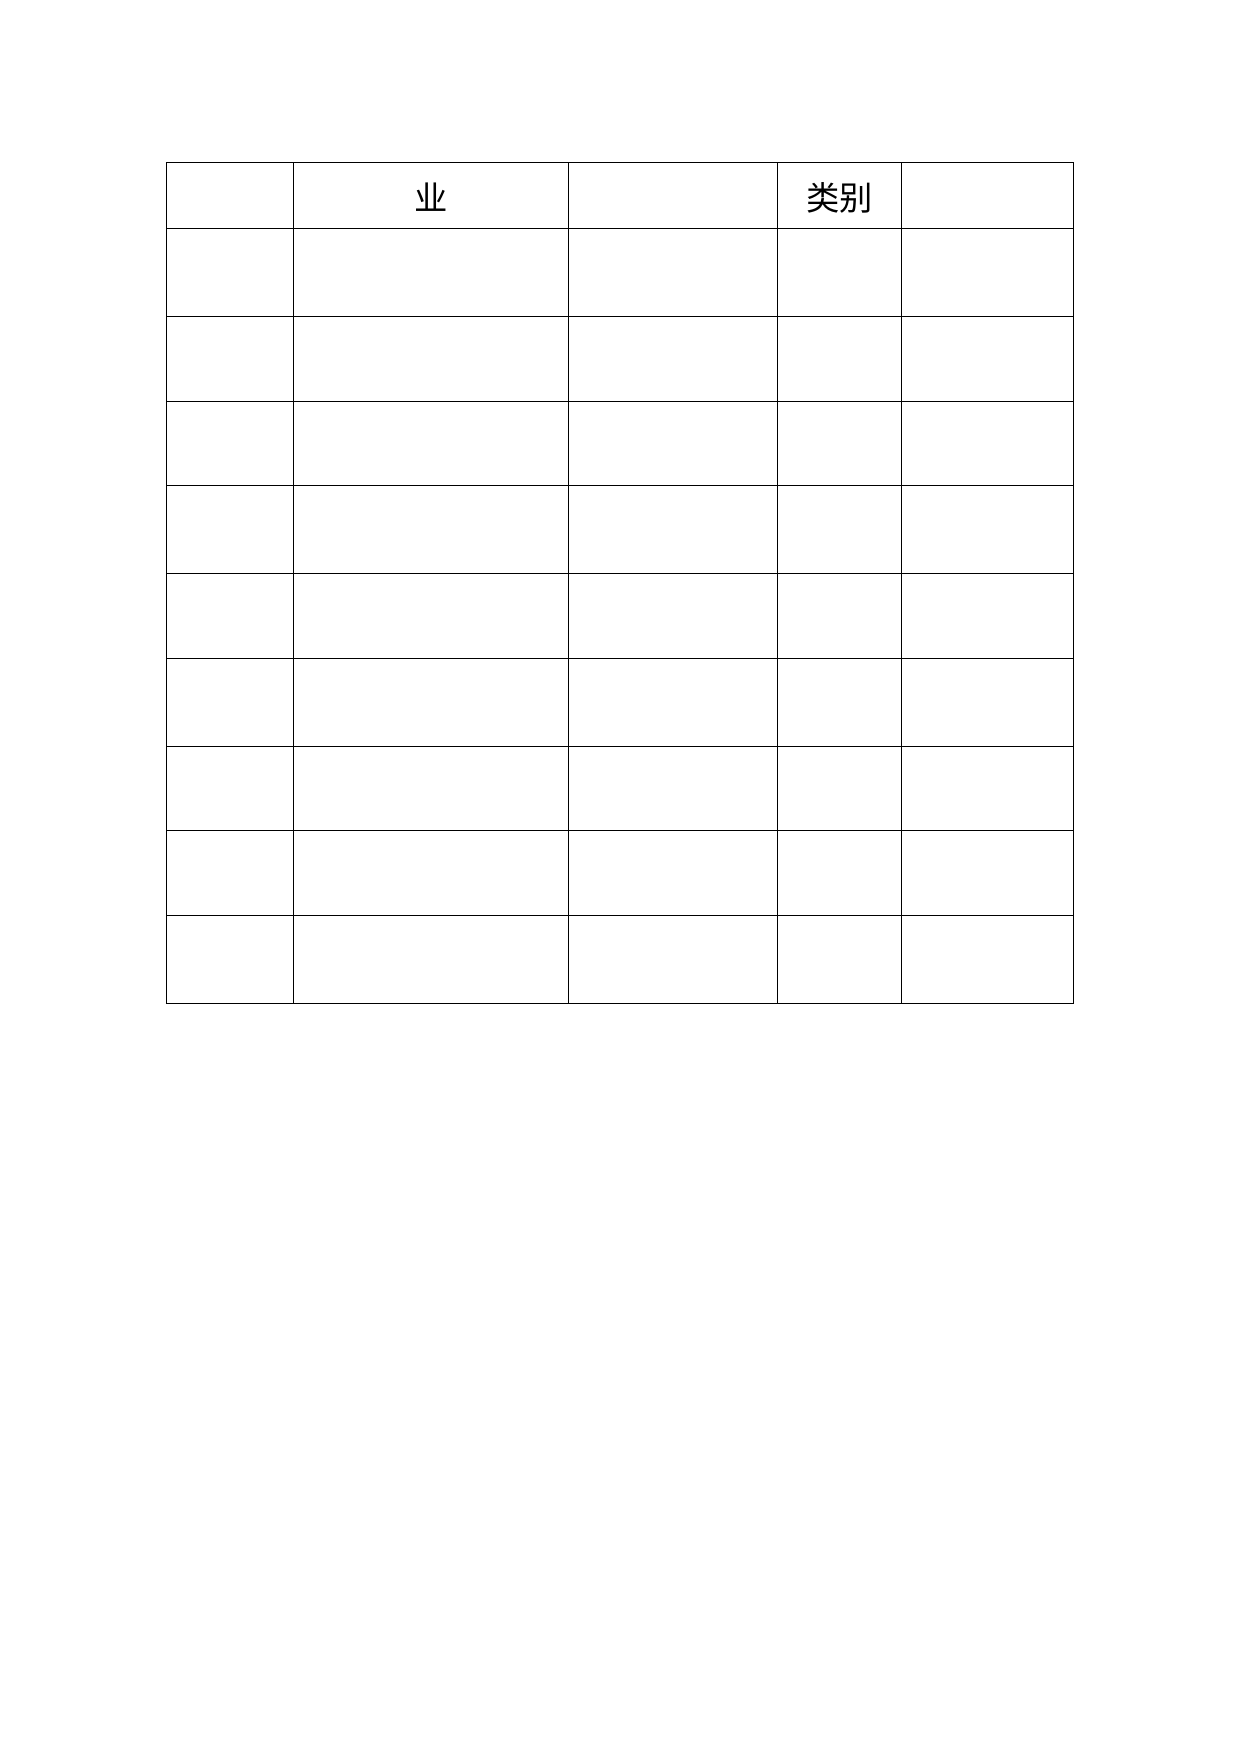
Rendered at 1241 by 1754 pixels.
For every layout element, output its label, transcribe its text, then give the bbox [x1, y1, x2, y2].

table_cell [294, 916, 568, 1003]
table_cell [569, 486, 777, 573]
table_cell [902, 486, 1073, 573]
table_cell [902, 659, 1073, 746]
table_cell [778, 486, 901, 573]
table_cell [569, 402, 777, 485]
table_cell [778, 229, 901, 316]
table_cell [778, 916, 901, 1003]
table_header 指导教师 [902, 163, 1073, 228]
table_header 作品 类别 [778, 163, 901, 228]
table_cell [294, 659, 568, 746]
table_cell [902, 229, 1073, 316]
table_cell [294, 229, 568, 316]
table_cell [569, 659, 777, 746]
table_cell [294, 486, 568, 573]
table_cell [569, 831, 777, 914]
table_cell [569, 916, 777, 1003]
table_cell [902, 574, 1073, 658]
table_cell [778, 831, 901, 914]
table_cell [778, 747, 901, 830]
table_cell [167, 916, 293, 1003]
table_cell [294, 574, 568, 658]
table_cell [569, 229, 777, 316]
table_cell [294, 317, 568, 401]
table_cell [902, 317, 1073, 401]
table_cell [167, 402, 293, 485]
table_cell [569, 574, 777, 658]
table_cell [902, 916, 1073, 1003]
table_cell [167, 747, 293, 830]
table_cell [778, 659, 901, 746]
table_cell [778, 317, 901, 401]
table_cell [167, 317, 293, 401]
table_cell [294, 831, 568, 914]
table_header 年级、院系、专业 [294, 163, 568, 228]
table_cell [167, 831, 293, 914]
table_cell [167, 229, 293, 316]
table_cell [569, 747, 777, 830]
table_header 作品名称 [569, 163, 777, 228]
table_cell [778, 574, 901, 658]
table_cell [294, 402, 568, 485]
table_header 姓 名 [167, 163, 293, 228]
table_cell [902, 747, 1073, 830]
table_cell [167, 486, 293, 573]
table_cell [569, 317, 777, 401]
table_cell [167, 659, 293, 746]
table_cell [167, 574, 293, 658]
table_cell [902, 402, 1073, 485]
table_cell [778, 402, 901, 485]
table_cell [294, 747, 568, 830]
table_cell [902, 831, 1073, 914]
